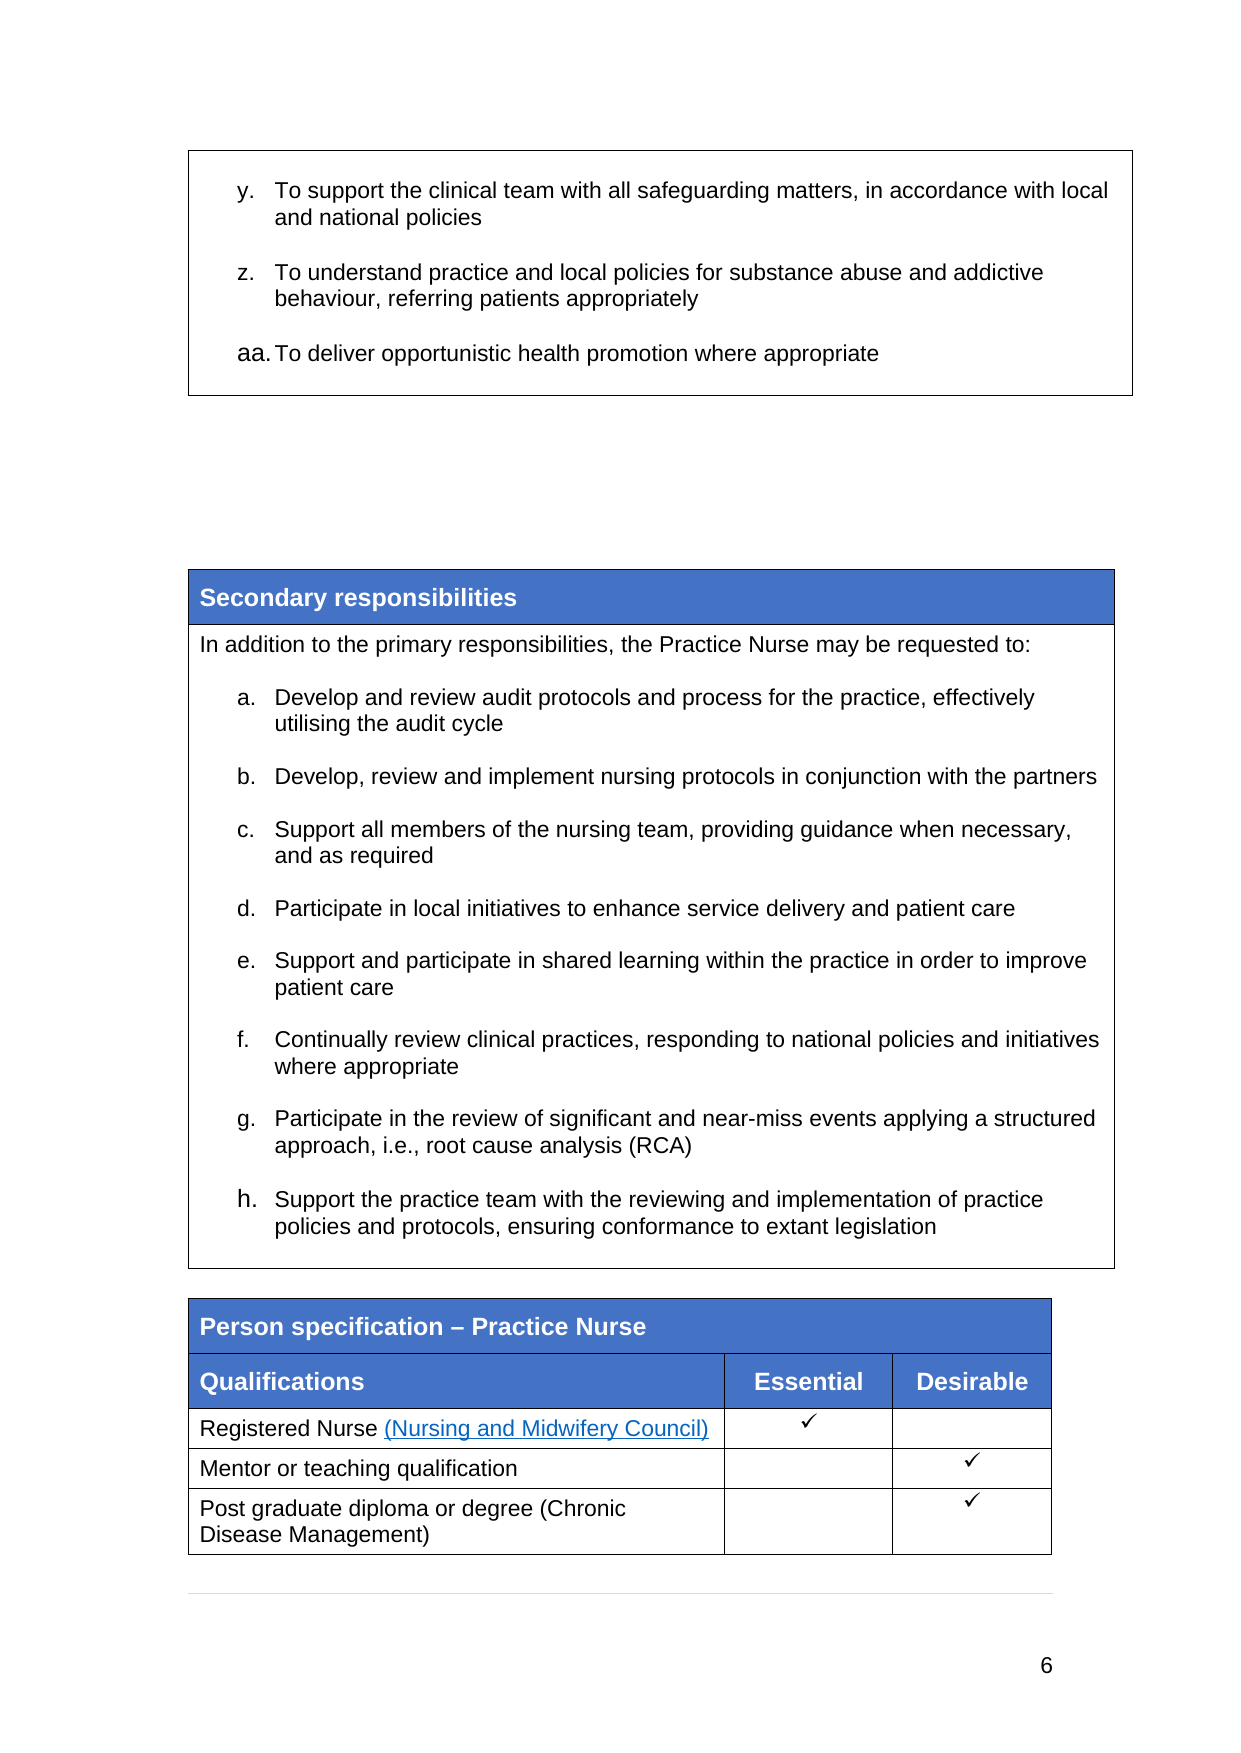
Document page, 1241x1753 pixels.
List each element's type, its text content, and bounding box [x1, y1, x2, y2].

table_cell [189, 151, 1132, 395]
table_cell [725, 1489, 892, 1554]
table_cell Mentor or teaching qualification [189, 1449, 724, 1487]
table_cell [893, 1409, 1051, 1448]
table_cell [893, 1449, 1051, 1487]
table_cell Post graduate diploma or degree (Chronic Disease Management) [189, 1489, 724, 1554]
table_header Person specification – Practice Nurse [189, 1299, 1051, 1353]
table_cell Qualifications [189, 1354, 724, 1408]
table_cell Registered Nurse (Nursing and Midwifery Council) [189, 1409, 724, 1448]
table_cell In addition to the primary responsibilities, the Practice Nurse may be requested to: Develop and review audit protocols and process for the practice, effectively utilising the audit cycle Develop, review and implement nursing protocols in conjunction with the partners Support all members of the nursing team, providing guidance when necessary, and as required Participate in local initiatives to enhance service delivery and patient care Support and participate in shared learning within the practice in order to improve patient care Continually review clinical practices, responding to national policies and initiatives where appropriate Participate in the review of significant and near-miss events applying a structured approach, i.e., root cause analysis (RCA) Support the practice team with the reviewing and implementation of practice policies and protocols, ensuring conformance to extant legislation [189, 625, 1114, 1268]
table_cell [725, 1449, 892, 1487]
table_cell [725, 1409, 892, 1448]
table_cell [893, 1489, 1051, 1554]
table_cell Essential [725, 1354, 892, 1408]
table_header Secondary responsibilities [189, 570, 1114, 624]
table_cell Desirable [893, 1354, 1051, 1408]
